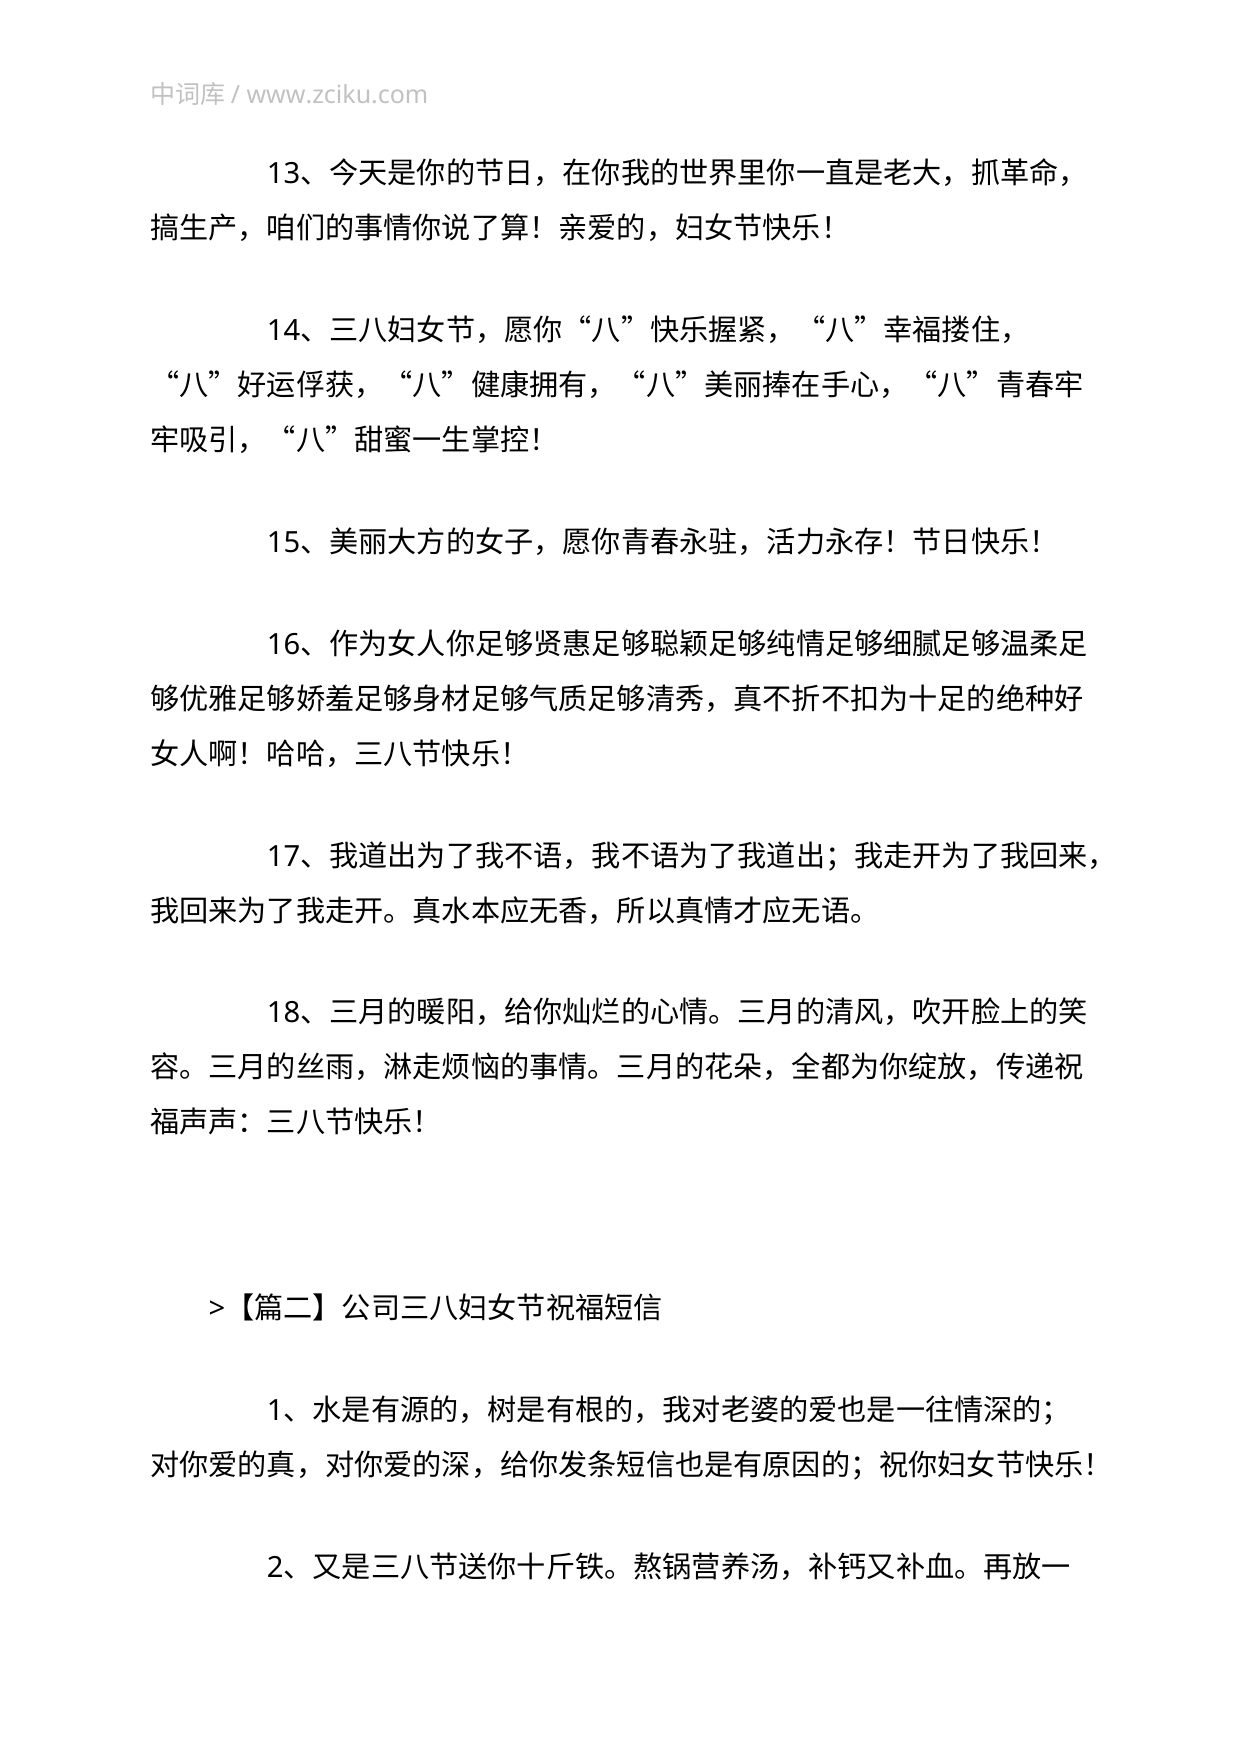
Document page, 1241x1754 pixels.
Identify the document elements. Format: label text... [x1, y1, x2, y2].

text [150, 1543, 1090, 1586]
text 18、三月的暖阳，给你灿烂的心情。三月的清风，吹开脸上的笑容。三月的丝雨，淋走烦恼的事情。三月的花朵，全都为你绽放，传递祝福声声：三八节快乐！ [150, 989, 1090, 1141]
text 15、美丽大方的女子，愿你青春永驻，活力永存！节日快乐！ [150, 518, 1090, 561]
text >【篇二】公司三八妇女节祝福短信 [150, 1285, 1090, 1327]
text 13、今天是你的节日，在你我的世界里你一直是老大，抓革命，搞生产，咱们的事情你说了算！亲爱的，妇女节快乐！ [150, 150, 1090, 247]
text 14、三八妇女节，愿你“八”快乐握紧，“八”幸福搂住，“八”好运俘获，“八”健康拥有，“八”美丽捧在手心，“八”青春牢牢吸引，“八”甜蜜一生掌控！ [150, 307, 1090, 459]
text 1、水是有源的，树是有根的，我对老婆的爱也是一往情深的；对你爱的真，对你爱的深，给你发条短信也是有原因的；祝你妇女节快乐！ [150, 1387, 1090, 1484]
text 17、我道出为了我不语，我不语为了我道出；我走开为了我回来，我回来为了我走开。真水本应无香，所以真情才应无语。 [150, 832, 1090, 929]
text 16、作为女人你足够贤惠足够聪颖足够纯情足够细腻足够温柔足够优雅足够娇羞足够身材足够气质足够清秀，真不折不扣为十足的绝种好女人啊！哈哈，三八节快乐！ [150, 620, 1090, 773]
